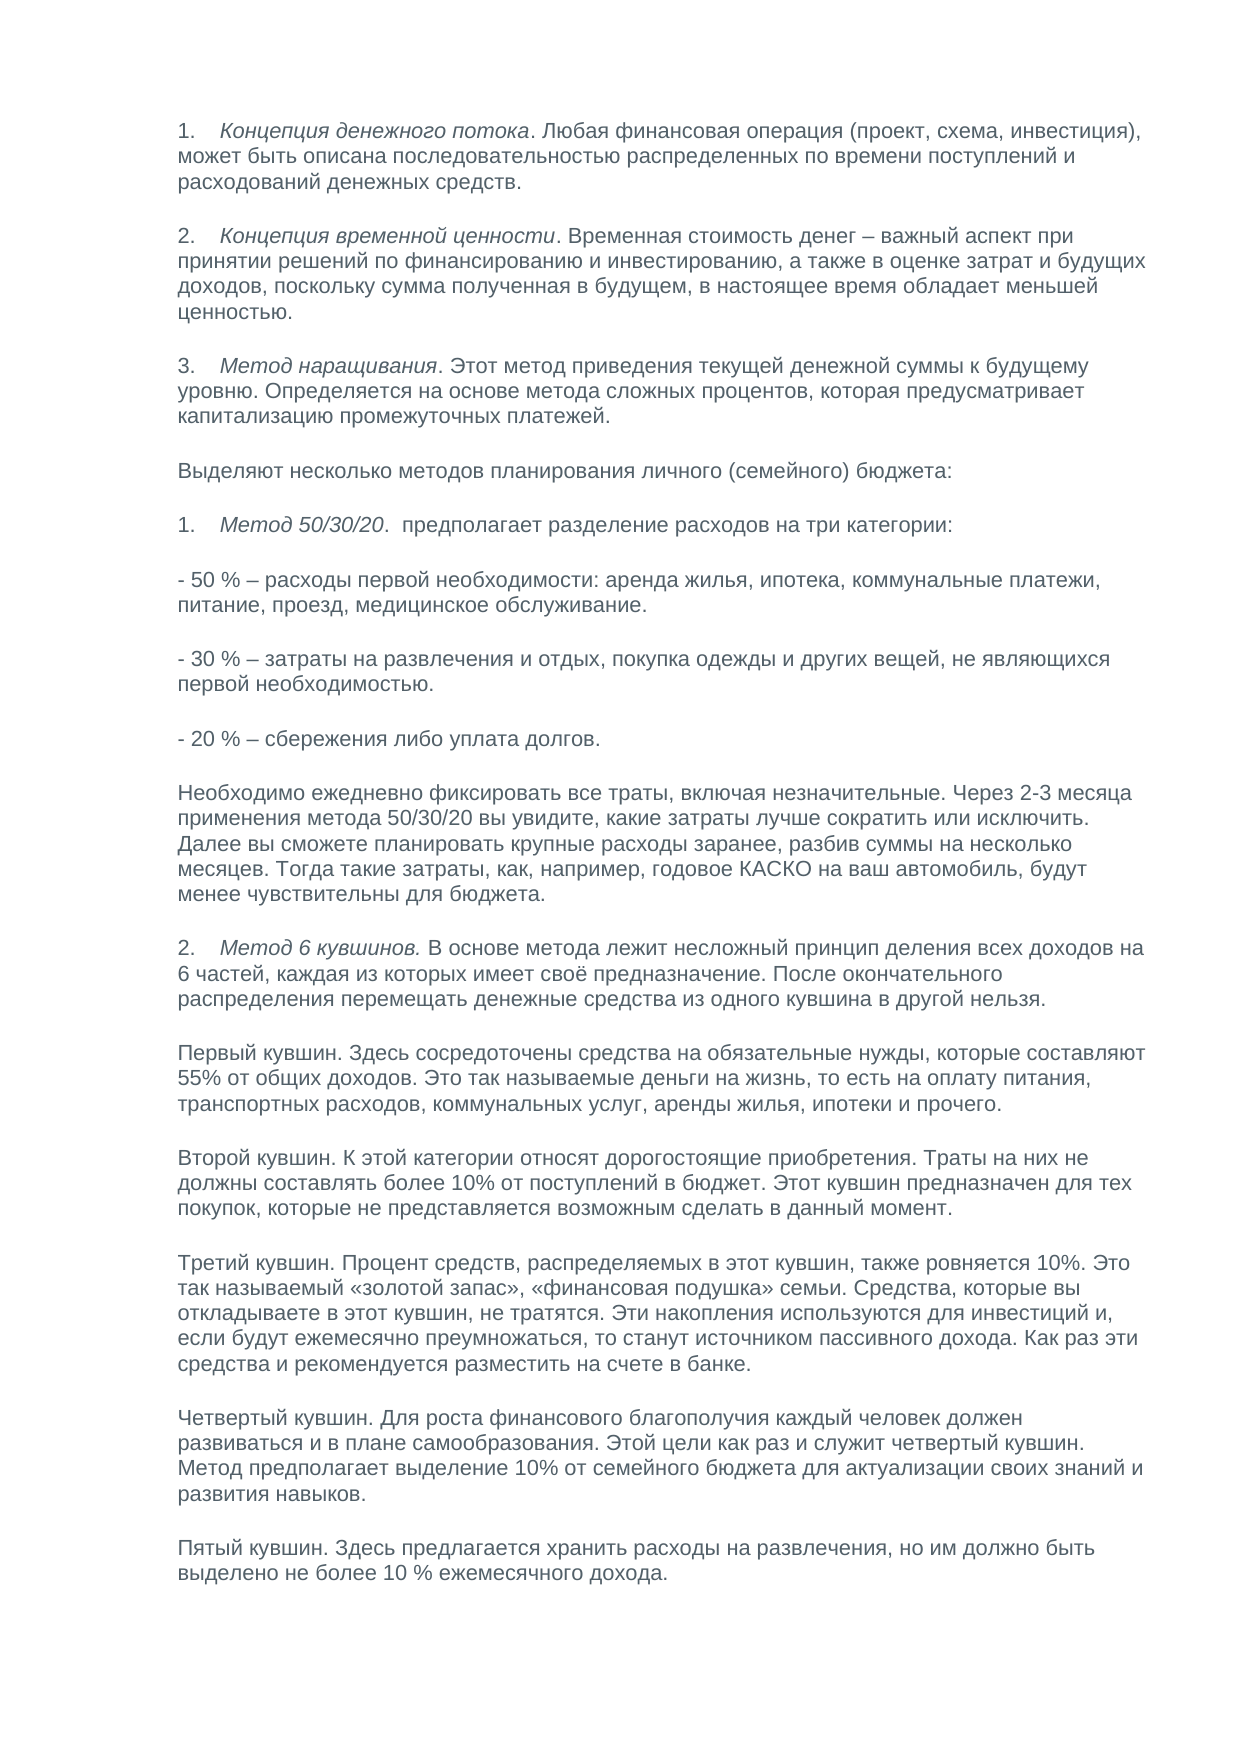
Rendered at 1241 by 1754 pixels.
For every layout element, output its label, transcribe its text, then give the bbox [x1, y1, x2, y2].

text - 30 % – затраты на развлечения и отдых, покупка одежды и других вещей, не являющихся первой необходимостью. [177, 646, 1152, 696]
text Пятый кувшин. Здесь предлагается хранить расходы на развлечения, но им должно быть выделено не более 10 % ежемесячного дохода. [177, 1535, 1152, 1585]
text 1. Концепция денежного потока. Любая финансовая операция (проект, схема, инвестиция), может быть описана последовательностью распределенных по времени поступлений и расходований денежных средств. [177, 118, 1152, 194]
text Третий кувшин. Процент средств, распределяемых в этот кувшин, также ровняется 10%. Это так называемый «золотой запас», «финансовая подушка» семьи. Средства, которые вы откладываете в этот кувшин, не тратятся. Эти накопления используются для инвестиций и, если будут ежемесячно преумножаться, то станут источником пассивного дохода. Как раз эти средства и рекомендуется разместить на счете в банке. [177, 1249, 1152, 1376]
text Необходимо ежедневно фиксировать все траты, включая незначительные. Через 2-3 месяца применения метода 50/30/20 вы увидите, какие затраты лучше сократить или исключить. Далее вы сможете планировать крупные расходы заранее, разбив суммы на несколько месяцев. Тогда такие затраты, как, например, годовое КАСКО на ваш автомобиль, будут менее чувствительны для бюджета. [177, 780, 1152, 906]
text Четвертый кувшин. Для роста финансового благополучия каждый человек должен развиваться и в плане самообразования. Этой цели как раз и служит четвертый кувшин. Метод предполагает выделение 10% от семейного бюджета для актуализации своих знаний и развития навыков. [177, 1405, 1152, 1506]
text Второй кувшин. К этой категории относят дорогостоящие приобретения. Траты на них не должны составлять более 10% от поступлений в бюджет. Этот кувшин предназначен для тех покупок, которые не представляется возможным сделать в данный момент. [177, 1145, 1152, 1220]
text - 20 % – сбережения либо уплата долгов. [177, 726, 1152, 751]
text - 50 % – расходы первой необходимости: аренда жилья, ипотека, коммунальные платежи, питание, проезд, медицинское обслуживание. [177, 566, 1152, 617]
text 1. Метод 50/30/20. предполагает разделение расходов на три категории: [177, 512, 1152, 537]
text Выделяют несколько методов планирования личного (семейного) бюджета: [177, 458, 1152, 483]
text 3. Метод наращивания. Этот метод приведения текущей денежной суммы к будущему уровню. Определяется на основе метода сложных процентов, которая предусматривает капитализацию промежуточных платежей. [177, 353, 1152, 428]
text 2. Концепция временной ценности. Временная стоимость денег – важный аспект при принятии решений по финансированию и инвестированию, а также в оценке затрат и будущих доходов, поскольку сумма полученная в будущем, в настоящее время обладает меньшей ценностью. [177, 223, 1152, 324]
text Первый кувшин. Здесь сосредоточены средства на обязательные нужды, которые составляют 55% от общих доходов. Это так называемые деньги на жизнь, то есть на оплату питания, транспортных расходов, коммунальных услуг, аренды жилья, ипотеки и прочего. [177, 1040, 1152, 1116]
text 2. Метод 6 кувшинов. В основе метода лежит несложный принцип деления всех доходов на 6 частей, каждая из которых имеет своё предназначение. После окончательного распределения перемещать денежные средства из одного кувшина в другой нельзя. [177, 935, 1152, 1011]
